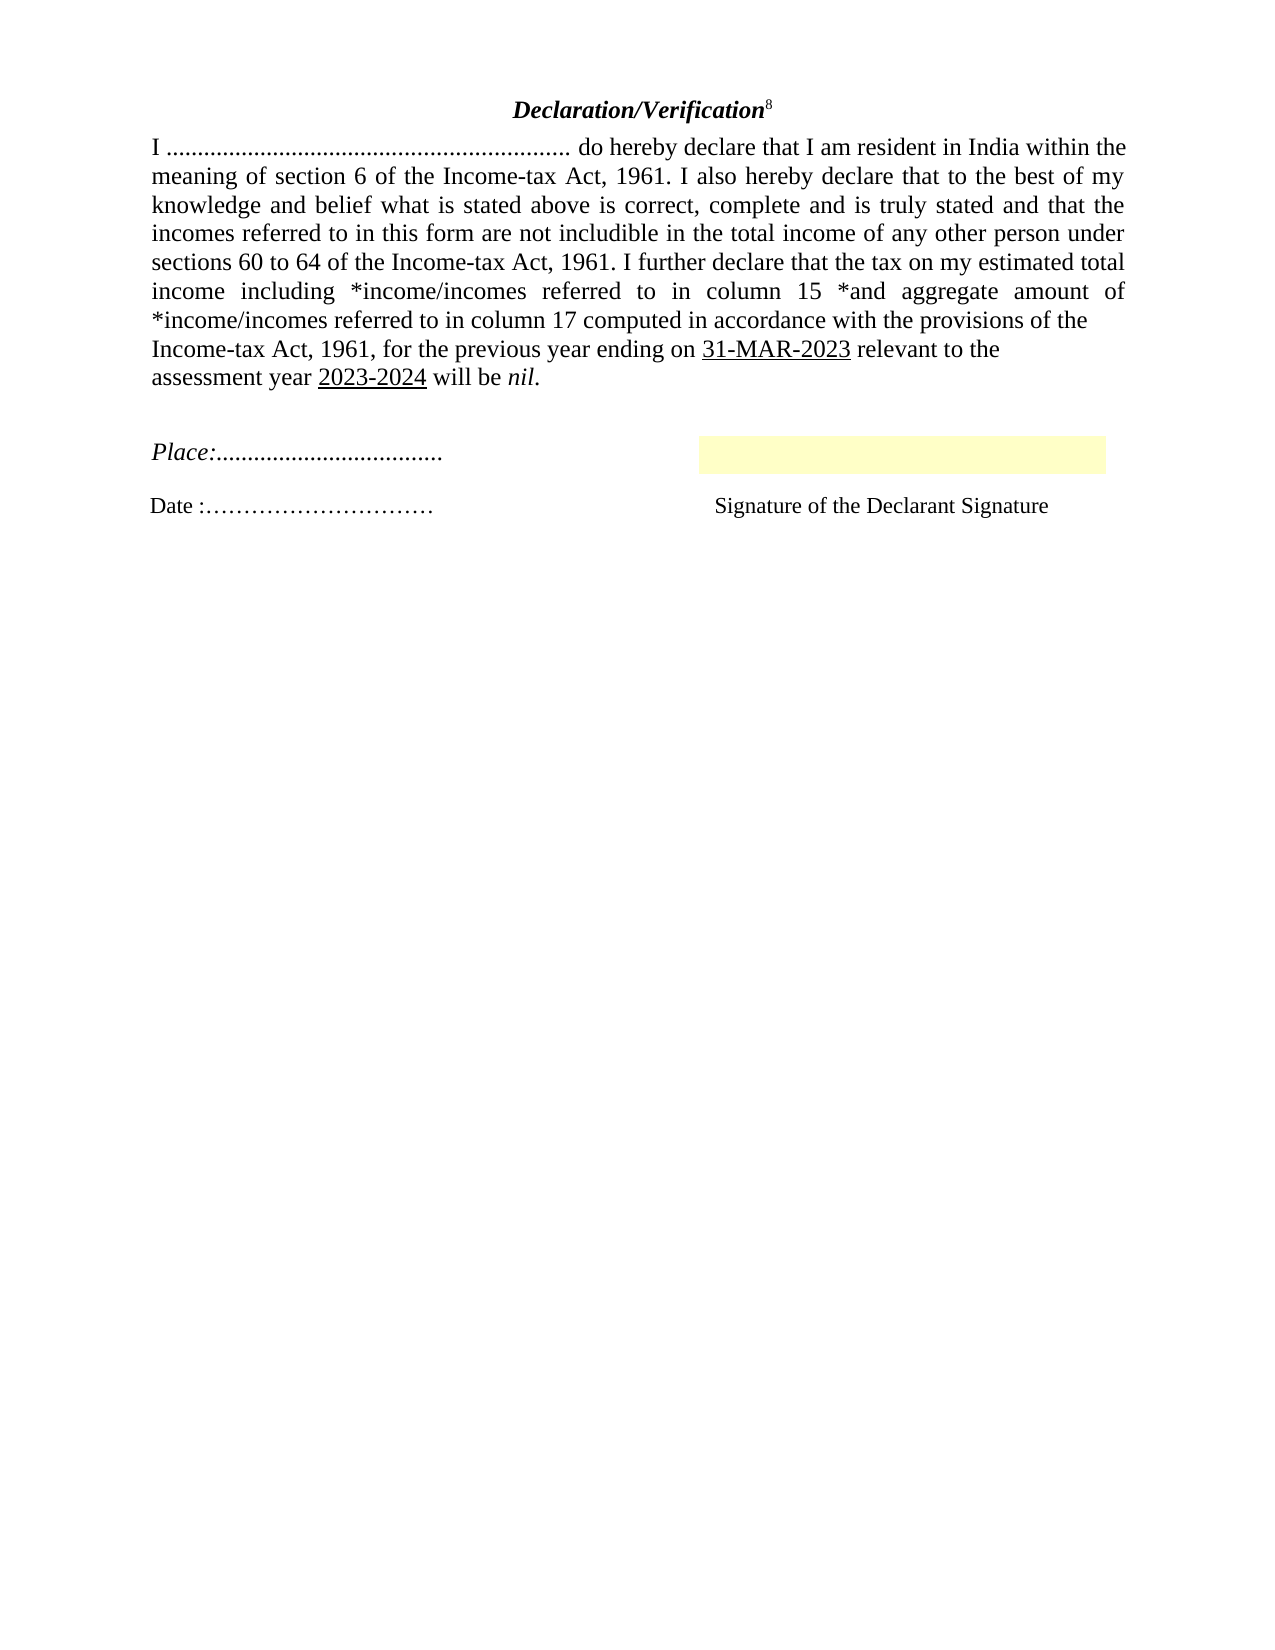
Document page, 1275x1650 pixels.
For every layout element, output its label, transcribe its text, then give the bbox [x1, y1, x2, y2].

text assessment year 2023-2024 will be nil. [151, 363, 1133, 392]
text I do hereby declare that I am resident in India within the [151, 133, 1133, 161]
text Date :………………………… Signature of the Declarant Signature [144, 492, 1133, 519]
text Income-tax Act, 1961, for the previous year ending on 31-MAR-2023 relevant to the [151, 334, 1133, 363]
text Declaration/Verification8 [151, 96, 1133, 125]
text meaning of section 6 of the Income-tax Act, 1961. I also hereby declare that to the best of my knowledge and belief what is stated above is correct, complete and is truly stated and that the incomes referred to in this form are not includible in the total income of any other person under sections 60 to 64 of the Income-tax Act, 1961. I further declare that the tax on my estimated total income including *income/incomes referred to in column 15 *and aggregate amount of *income/incomes referred to in column 17 computed in accordance with the provisions of the [151, 161, 1126, 334]
text Place: [151, 437, 1133, 466]
